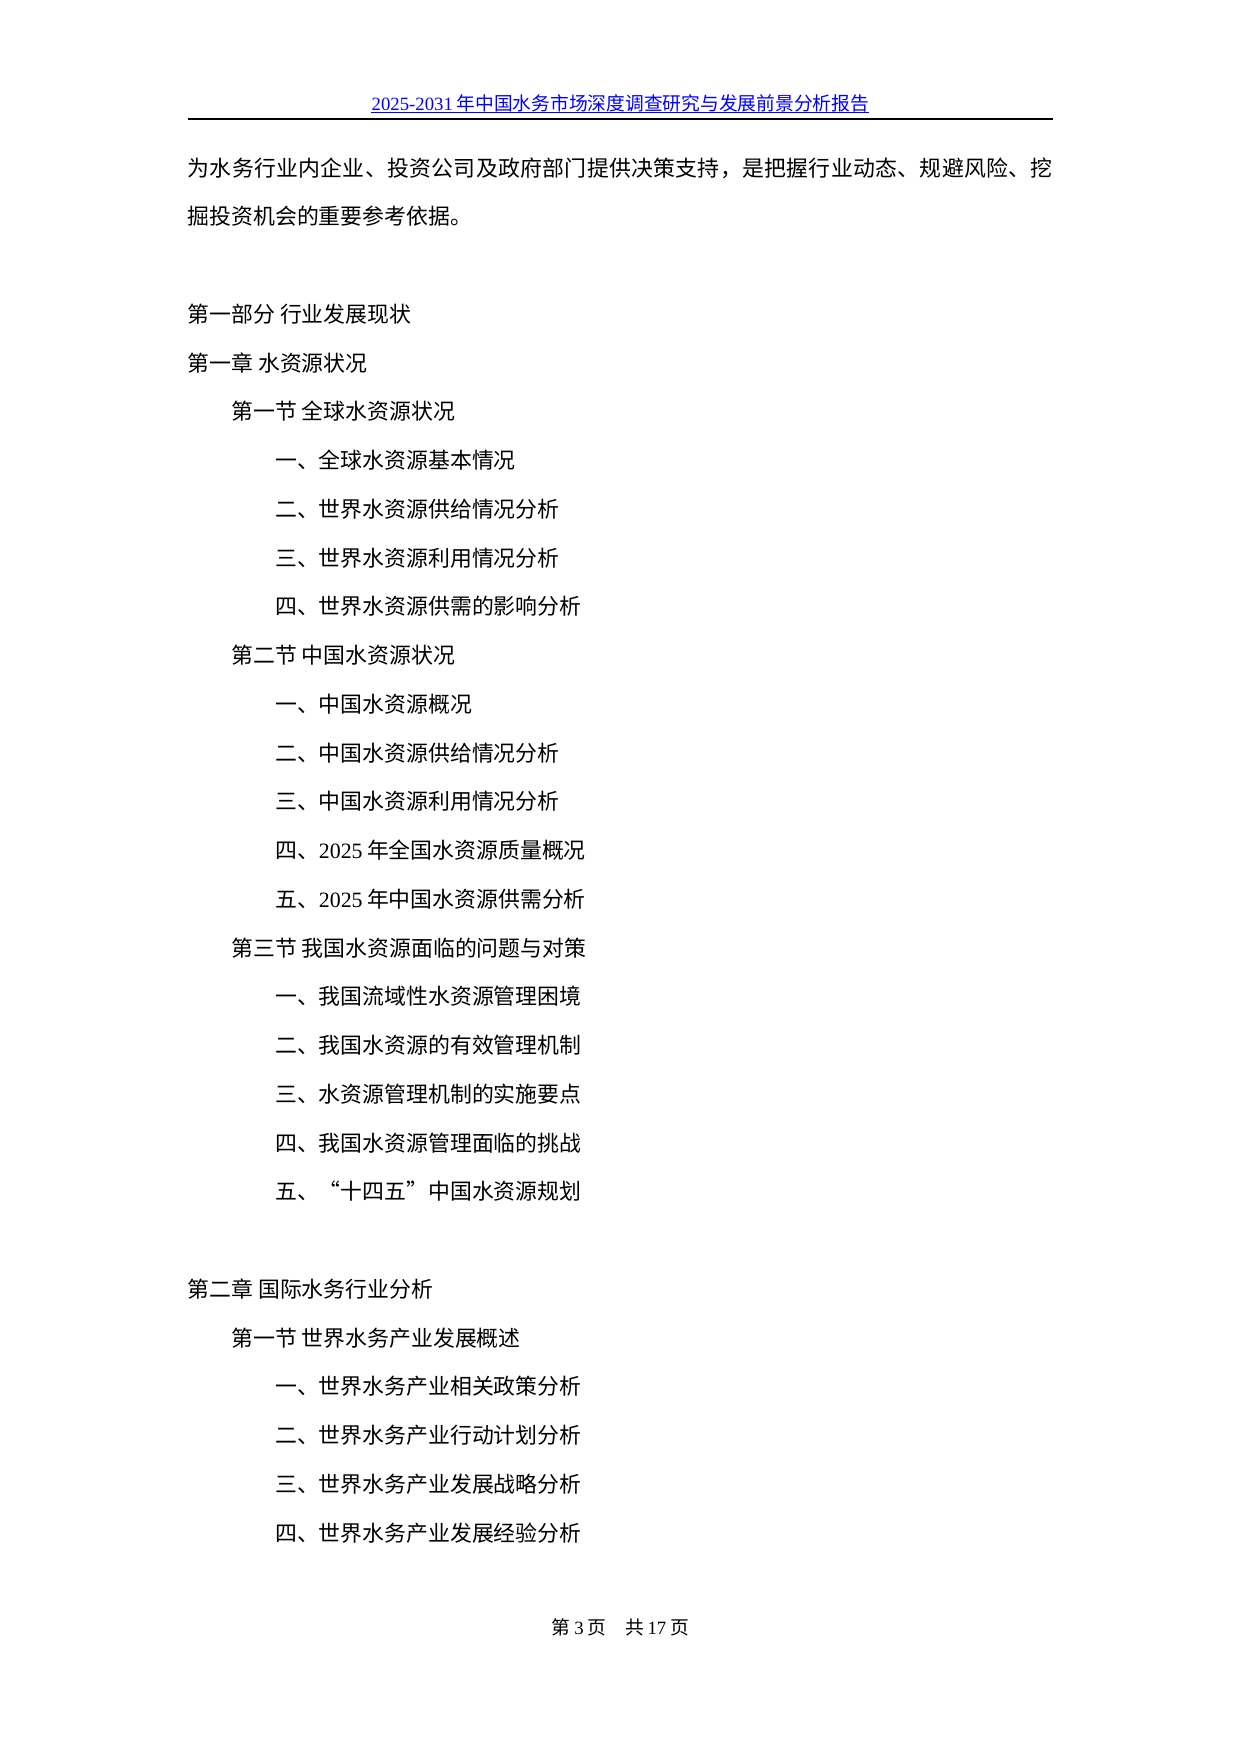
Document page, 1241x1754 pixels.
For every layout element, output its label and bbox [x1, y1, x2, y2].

text [187, 150, 1053, 1548]
